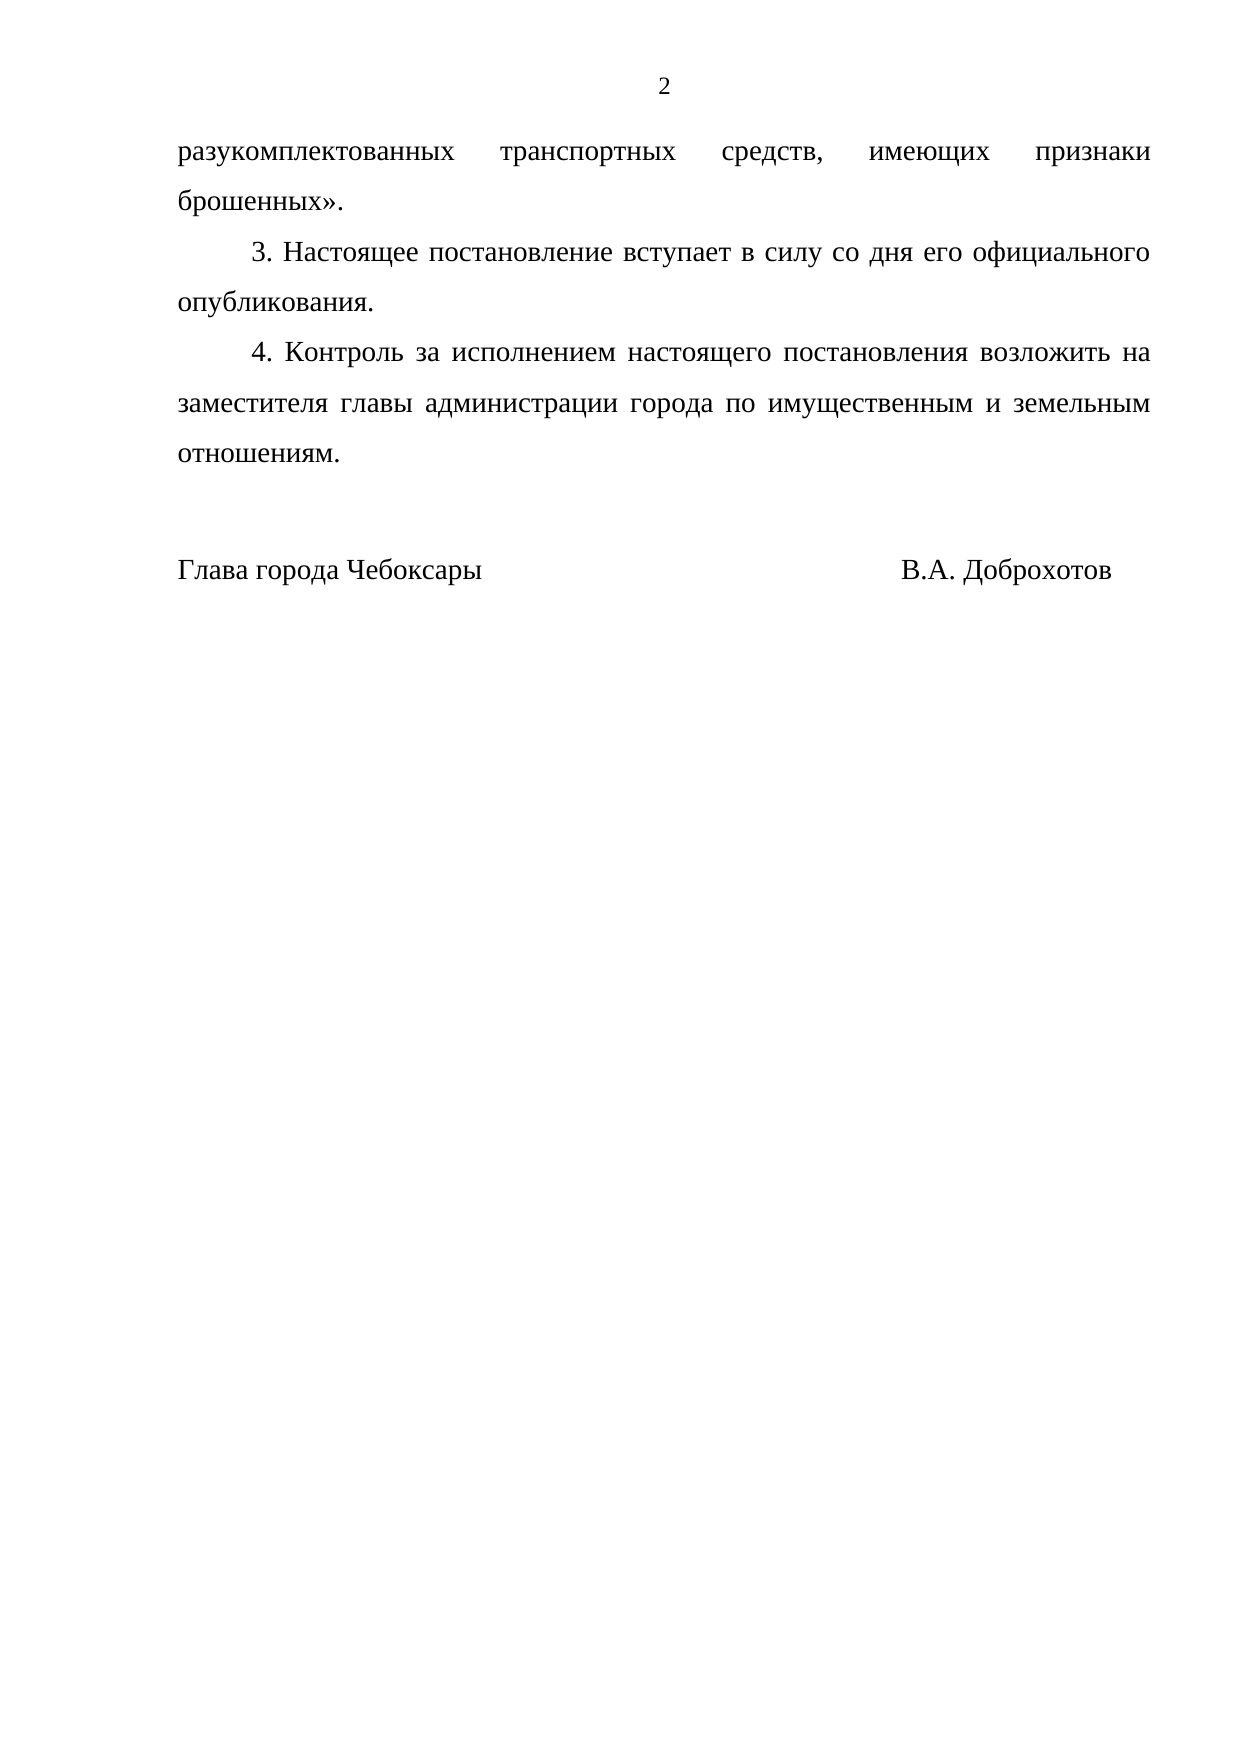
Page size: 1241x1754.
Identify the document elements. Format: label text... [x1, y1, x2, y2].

text 3. Настоящее постановление вступает в силу со дня его официального опубликования. [177, 234, 1152, 318]
text Глава города Чебоксары В.А. Доброхотов [177, 552, 1152, 586]
text 4. Контроль за исполнением настоящего постановления возложить на заместителя главы администрации города по имущественным и земельным отношениям. [177, 334, 1152, 468]
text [177, 133, 1152, 217]
